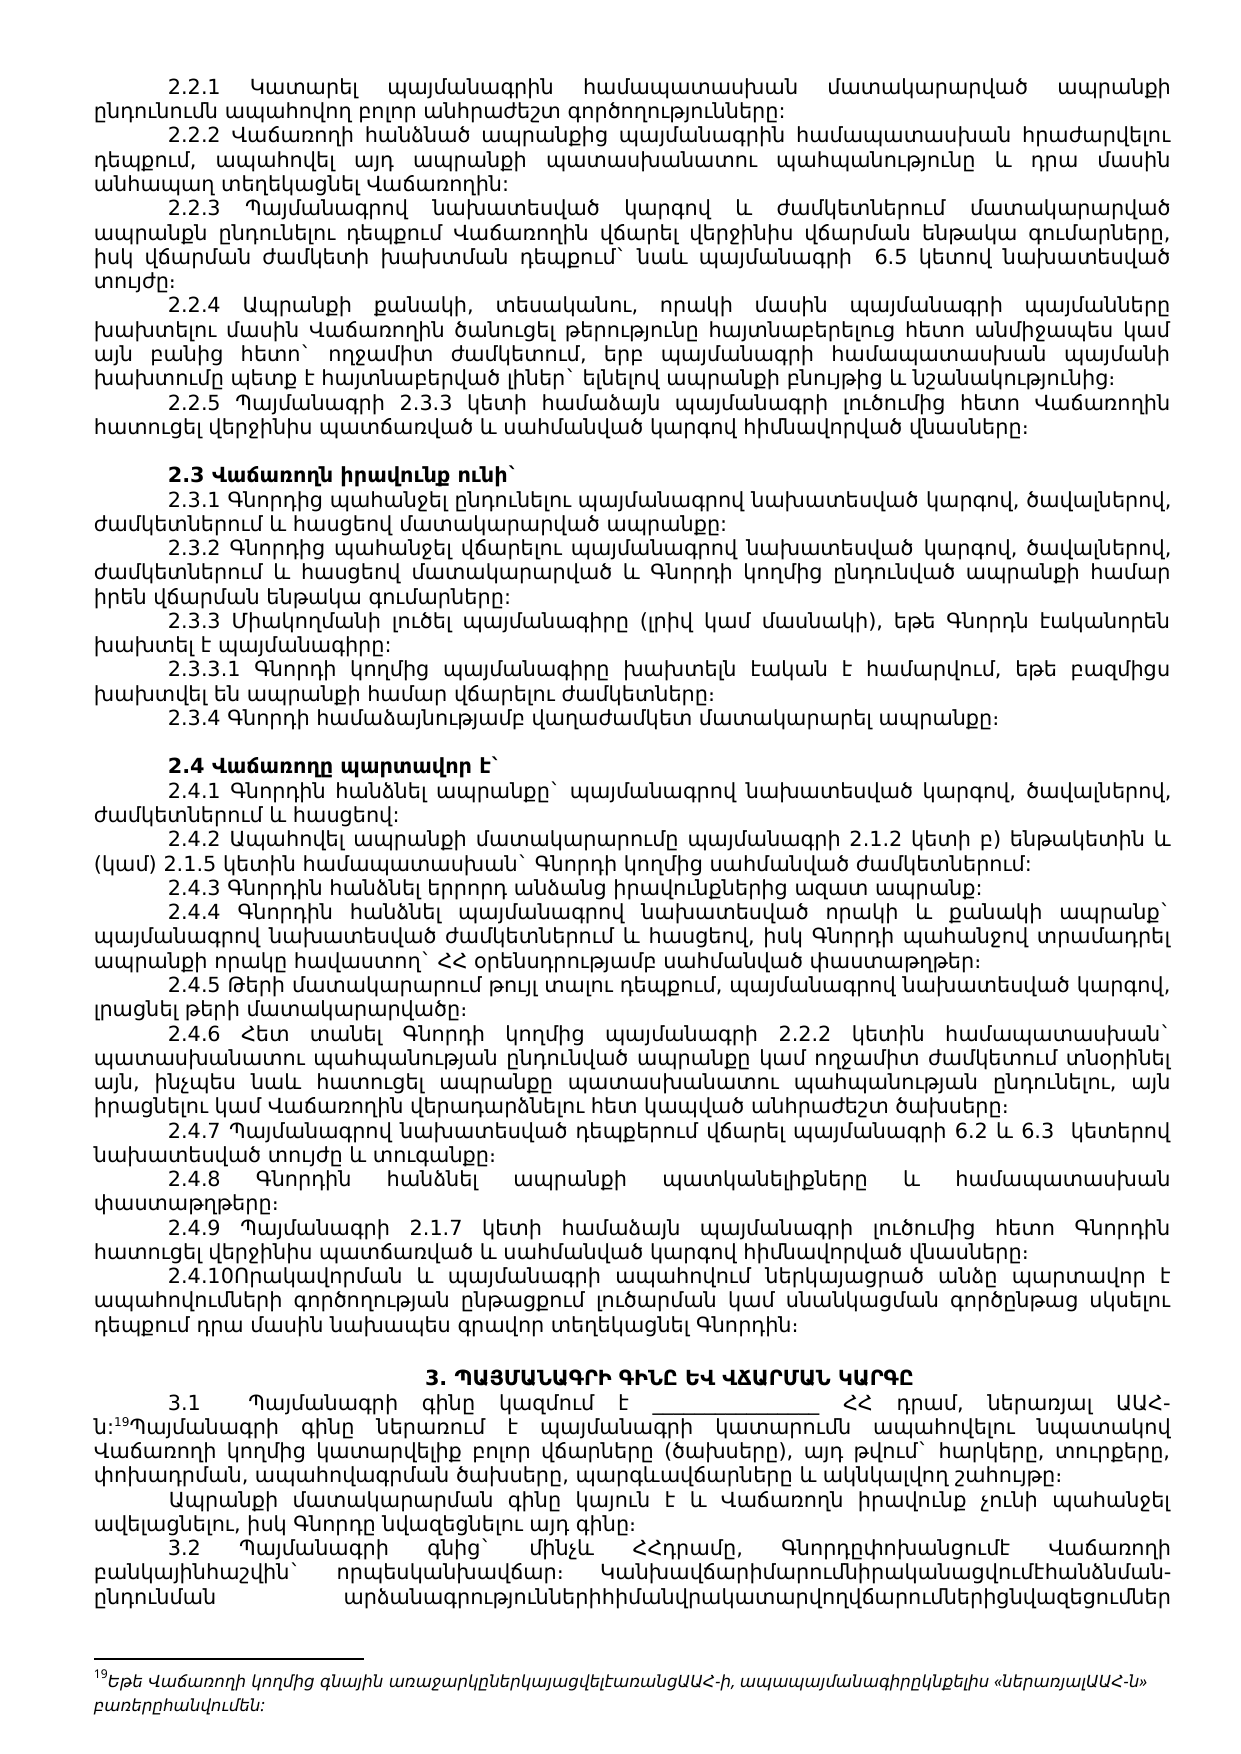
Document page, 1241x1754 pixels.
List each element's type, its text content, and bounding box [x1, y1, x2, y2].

text 2.4.2 Ապահովել ապրանքի մատակարարումը պայմանագրի 2.1.2 կետի բ) ենթակետին և (կամ) 2.1.5 կետին համապատասխան` Գնորդի կողմից սահմանված ժամկետներում: [94, 827, 1171, 876]
text 2.4.6 Հետ տանել Գնորդի կողմից պայմանագրի 2.2.2 կետին համապատասխան` պատասխանատու պահպանության ընդունված ապրանքը կամ ողջամիտ ժամկետում տնօրինել այն, ինչպես նաև հատուցել ապրանքը պատասխանատու պահպանության ընդունելու, այն իրացնելու կամ Վաճառողին վերադարձնելու հետ կապված անհրաժեշտ ծախսերը։ [94, 1022, 1171, 1119]
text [94, 1536, 1171, 1609]
text 2.4 Վաճառողը պարտավոր է` [94, 754, 1171, 779]
text 2.4.3 Գնորդին հանձնել երրորդ անձանց իրավունքներից ազատ ապրանք: [94, 876, 1171, 900]
text 2.4.10Որակավորման և պայմանագրի ապահովում ներկայացրած անձը պարտավոր է ապահովումների գործողության ընթացքում լուծարման կամ սնանկացման գործընթաց սկսելու դեպքում դրա մասին նախապես գրավոր տեղեկացնել Գնորդին։ [94, 1264, 1171, 1337]
text 2.4.5 Թերի մատակարարում թույլ տալու դեպքում, պայմանագրով նախատեսված կարգով, լրացնել թերի մատակարարվածը։ [94, 973, 1171, 1022]
text 2.2.3 Պայմանագրով նախատեսված կարգով և ժամկետներում մատակարարված ապրանքն ընդունելու դեպքում Վաճառողին վճարել վերջինիս վճարման ենթակա գումարները, իսկ վճարման ժամկետի խախտման դեպքում` նաև պայմանագրի 6.5 կետով նախատեսված տույժը։ [94, 196, 1171, 293]
text 3. ՊԱՅՄԱՆԱԳՐԻ ԳԻՆԸ ԵՎ ՎՃԱՐՄԱՆ ԿԱՐԳԸ [94, 1366, 1171, 1391]
text 2.4.8 Գնորդին հանձնել ապրանքի պատկանելիքները և համապատասխան փաստաթղթերը։ [94, 1167, 1171, 1216]
text 2.3.4 Գնորդի համաձայնությամբ վաղաժամկետ մատակարարել ապրանքը։ [94, 706, 1171, 730]
text 2.4.9 Պայմանագրի 2.1.7 կետի համաձայն պայմանագրի լուծումից հետո Գնորդին հատուցել վերջինիս պատճառված և սահմանված կարգով հիմնավորված վնասները։ [94, 1216, 1171, 1264]
text 2.3.3.1 Գնորդի կողմից պայմանագիրը խախտելն էական է համարվում, եթե բազմիցս խախտվել են ապրանքի համար վճարելու ժամկետները։ [94, 657, 1171, 706]
text 2.4.4 Գնորդին հանձնել պայմանագրով նախատեսված որակի և քանակի ապրանք` պայմանագրով նախատեսված ժամկետներում և հասցեով, իսկ Գնորդի պահանջով տրամադրել ապրանքի որակը հավաստող` ՀՀ օրենսդրությամբ սահմանված փաստաթղթեր։ [94, 900, 1171, 973]
text 2.3.2 Գնորդից պահանջել վճարելու պայմանագրով նախատեսված կարգով, ծավալներով, ժամկետներում և հասցեով մատակարարված և Գնորդի կողմից ընդունված ապրանքի համար իրեն վճարման ենթակա գումարները: [94, 536, 1171, 609]
text 2.3 Վաճառողն իրավունք ունի` [94, 463, 1171, 488]
text 2.4.1 Գնորդին հանձնել ապրանքը` պայմանագրով նախատեսված կարգով, ծավալներով, ժամկետներում և հասցեով: [94, 779, 1171, 827]
text 2.3.3 Միակողմանի լուծել պայմանագիրը (լրիվ կամ մասնակի), եթե Գնորդն էականորեն խախտել է պայմանագիրը: [94, 609, 1171, 657]
text 2.2.4 Ապրանքի քանակի, տեսականու, որակի մասին պայմանագրի պայմանները խախտելու մասին Վաճառողին ծանուցել թերությունը հայտնաբերելուց հետո անմիջապես կամ այն բանից հետո` ողջամիտ ժամկետում, երբ պայմանագրի համապատասխան պայմանի խախտումը պետք է հայտնաբերված լիներ` ելնելով ապրանքի բնույթից և նշանակությունից։ [94, 293, 1171, 391]
text 2.3.1 Գնորդից պահանջել ընդունելու պայմանագրով նախատեսված կարգով, ծավալներով, ժամկետներում և հասցեով մատակարարված ապրանքը: [94, 488, 1171, 536]
text 2.2.1 Կատարել պայմանագրին համապատասխան մատակարարված ապրանքի ընդունումն ապահովող բոլոր անհրաժեշտ գործողությունները: [94, 75, 1171, 123]
text 2.4.7 Պայմանագրով նախատեսված դեպքերում վճարել պայմանագրի 6.2 և 6.3 կետերով նախատեսված տույժը և տուգանքը։ [94, 1119, 1171, 1167]
text 3.1 Պայմանագրի գինը կազմում է ________________ ՀՀ դրամ, ներառյալ ԱԱՀ-ն:Պայմանագրի գինը ներառում է պայմանագրի կատարումն ապահովելու նպատակով Վաճառողի կողմից կատարվելիք բոլոր վճարները (ծախսերը), այդ թվում` հարկերը, տուրքերը, փոխադրման, ապահովագրման ծախսերը, պարգևավճարները և ակնկալվող շահույթը։ [94, 1391, 1171, 1488]
text Ապրանքի մատակարարման գինը կայուն է և Վաճառողն իրավունք չունի պահանջել ավելացնելու, իսկ Գնորդը նվազեցնելու այդ գինը։ [94, 1488, 1171, 1536]
text 2.2.2 Վաճառողի հանձնած ապրանքից պայմանագրին համապատասխան հրաժարվելու դեպքում, ապահովել այդ ապրանքի պատասխանատու պահպանությունը և դրա մասին անհապաղ տեղեկացնել Վաճառողին: [94, 123, 1171, 196]
text 2.2.5 Պայմանագրի 2.3.3 կետի համաձայն պայմանագրի լուծումից հետո Վաճառողին հատուցել վերջինիս պատճառված և սահմանված կարգով հիմնավորված վնասները։ [94, 391, 1171, 439]
